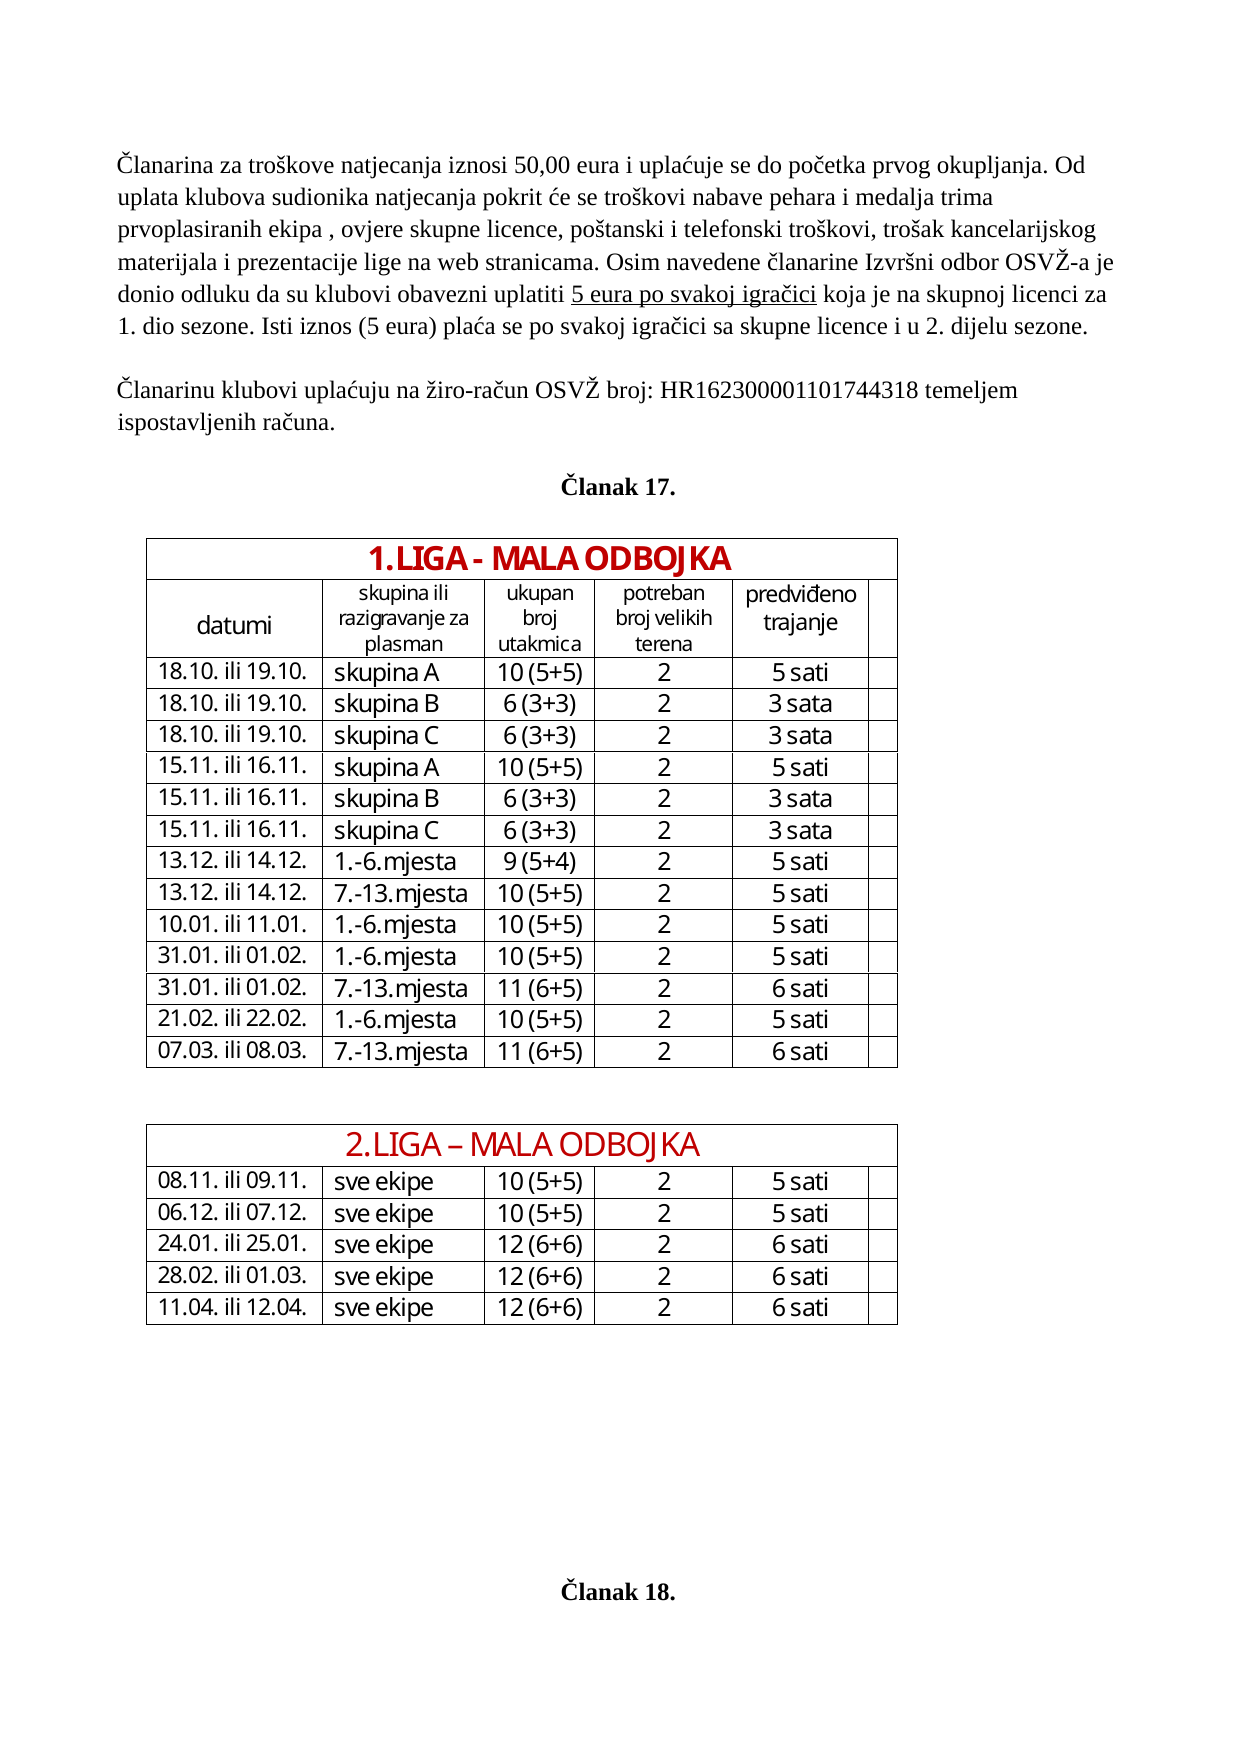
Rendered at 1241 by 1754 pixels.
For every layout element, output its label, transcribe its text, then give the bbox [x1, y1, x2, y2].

text Članak 18. [116, 1577, 1119, 1606]
text Članarinu klubovi uplaćuju na žiro-račun OSVŽ broj: HR162300001101744318 temeljem ispostavljenih računa. [116, 375, 1119, 436]
text Članak 17. [116, 472, 1119, 501]
text Članarina za troškove natjecanja iznosi 50,00 eura i uplaćuje se do početka prvog okupljanja. Od uplata klubova sudionika natjecanja pokrit će se troškovi nabave pehara i medalja trima prvoplasiranih ekipa , ovjere skupne licence, poštanski i telefonski troškovi, trošak kancelarijskog materijala i prezentacije lige na web stranicama. Osim navedene članarine Izvršni odbor OSVŽ-a je donio odluku da su klubovi obavezni uplatiti 5 eura po svakoj igračici koja je na skupnoj licenci za 1. dio sezone. Isti iznos (5 eura) plaća se po svakoj igračici sa skupne licence i u 2. dijelu sezone. [116, 150, 1119, 340]
